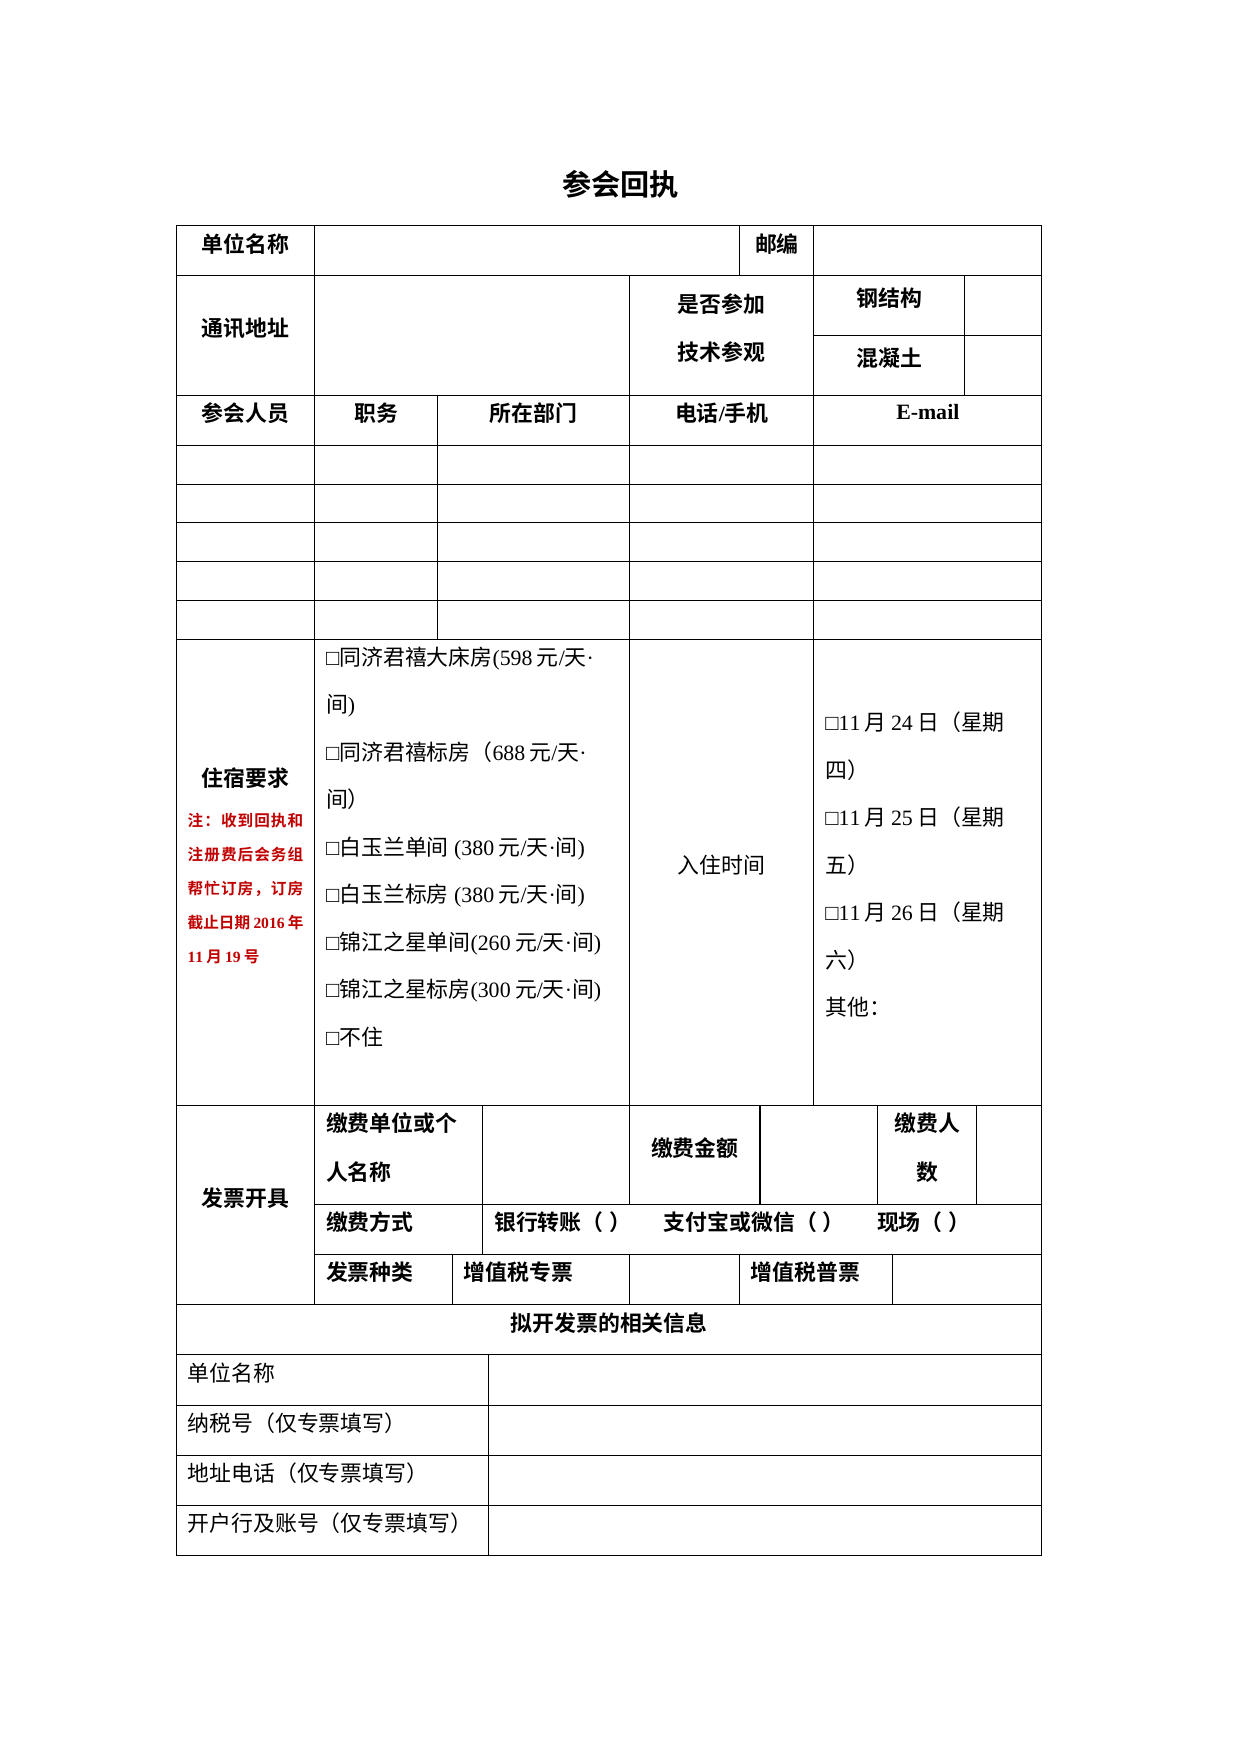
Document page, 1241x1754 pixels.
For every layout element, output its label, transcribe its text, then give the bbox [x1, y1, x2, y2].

table_cell 钢结构 [814, 276, 964, 335]
table_cell [177, 601, 314, 638]
table_cell [630, 601, 813, 638]
table_cell [489, 1355, 1041, 1404]
table_header 单位名称 [177, 226, 314, 275]
table_cell 单位名称 [177, 1355, 488, 1404]
table_cell [177, 446, 314, 483]
table_cell [814, 601, 1041, 638]
table_cell 住宿要求 注：收到回执和注册费后会务组帮忙订房，订房截止日期2016年11月19号 [177, 640, 314, 1105]
table_cell [489, 1406, 1041, 1455]
table_cell 电话/手机 [630, 396, 813, 445]
table_cell [977, 1106, 1041, 1204]
table_cell [965, 276, 1041, 335]
table_cell 职务 [315, 396, 437, 445]
text 参会回执 [187, 162, 1053, 204]
table_cell [630, 485, 813, 522]
table_cell 缴费单位或个人名称 [315, 1106, 482, 1204]
table_cell [438, 562, 629, 600]
table_cell [438, 485, 629, 522]
table_cell 拟开发票的相关信息 [177, 1305, 1041, 1354]
table_cell [630, 1255, 739, 1304]
table_header 邮编 [740, 226, 813, 275]
table_cell [438, 601, 629, 638]
table_cell [315, 523, 437, 561]
table_cell 增值税普票 [740, 1255, 892, 1304]
table_cell 通讯地址 [177, 276, 314, 394]
table_cell [315, 562, 437, 600]
table_cell 开户行及账号（仅专票填写） [177, 1506, 488, 1555]
table_cell 参会人员 [177, 396, 314, 445]
table_cell [814, 562, 1041, 600]
table_cell [630, 523, 813, 561]
table_cell 缴费金额 [630, 1106, 759, 1204]
table_cell [814, 485, 1041, 522]
table_cell □11月24日（星期四） □11月25日（星期五） □11月26日（星期六） 其他： [814, 640, 1041, 1105]
table_cell [761, 1106, 877, 1204]
table_cell [893, 1255, 1041, 1304]
table_cell 混凝土 [814, 336, 964, 394]
table_cell [315, 446, 437, 483]
table_cell [489, 1506, 1041, 1555]
table_cell 入住时间 [630, 640, 813, 1105]
table_cell E-mail [814, 396, 1041, 445]
table_cell [630, 562, 813, 600]
table_cell [177, 523, 314, 561]
table_cell [483, 1106, 629, 1204]
table_cell [814, 446, 1041, 483]
table_cell [630, 446, 813, 483]
table_cell □同济君禧大床房(598元/天·间) □同济君禧标房（688元/天·间） □白玉兰单间 (380元/天·间) □白玉兰标房 (380元/天·间) □锦江之星单间(260元/天·间) □锦江之星标房(300元/天·间) □不住 [315, 640, 629, 1105]
table_header [814, 226, 1041, 275]
table_cell 缴费人数 [878, 1106, 976, 1204]
table_cell [315, 485, 437, 522]
table_cell [177, 485, 314, 522]
table_cell [438, 446, 629, 483]
table_cell [438, 523, 629, 561]
table_cell [489, 1456, 1041, 1505]
table_cell 发票开具 [177, 1106, 314, 1304]
table_cell 所在部门 [438, 396, 629, 445]
table_cell 银行转账（ ） 支付宝或微信（ ） 现场（ ） [483, 1205, 1041, 1254]
table_cell 地址电话（仅专票填写） [177, 1456, 488, 1505]
table_cell 是否参加 技术参观 [630, 276, 813, 394]
table_cell [965, 336, 1041, 394]
table_cell [814, 523, 1041, 561]
table_cell [315, 601, 437, 638]
table_cell 发票种类 [315, 1255, 452, 1304]
table_cell 增值税专票 [453, 1255, 629, 1304]
table_cell [177, 562, 314, 600]
table_cell 纳税号（仅专票填写） [177, 1406, 488, 1455]
table_cell [315, 276, 629, 394]
table_cell 缴费方式 [315, 1205, 482, 1254]
table_header [315, 226, 739, 275]
